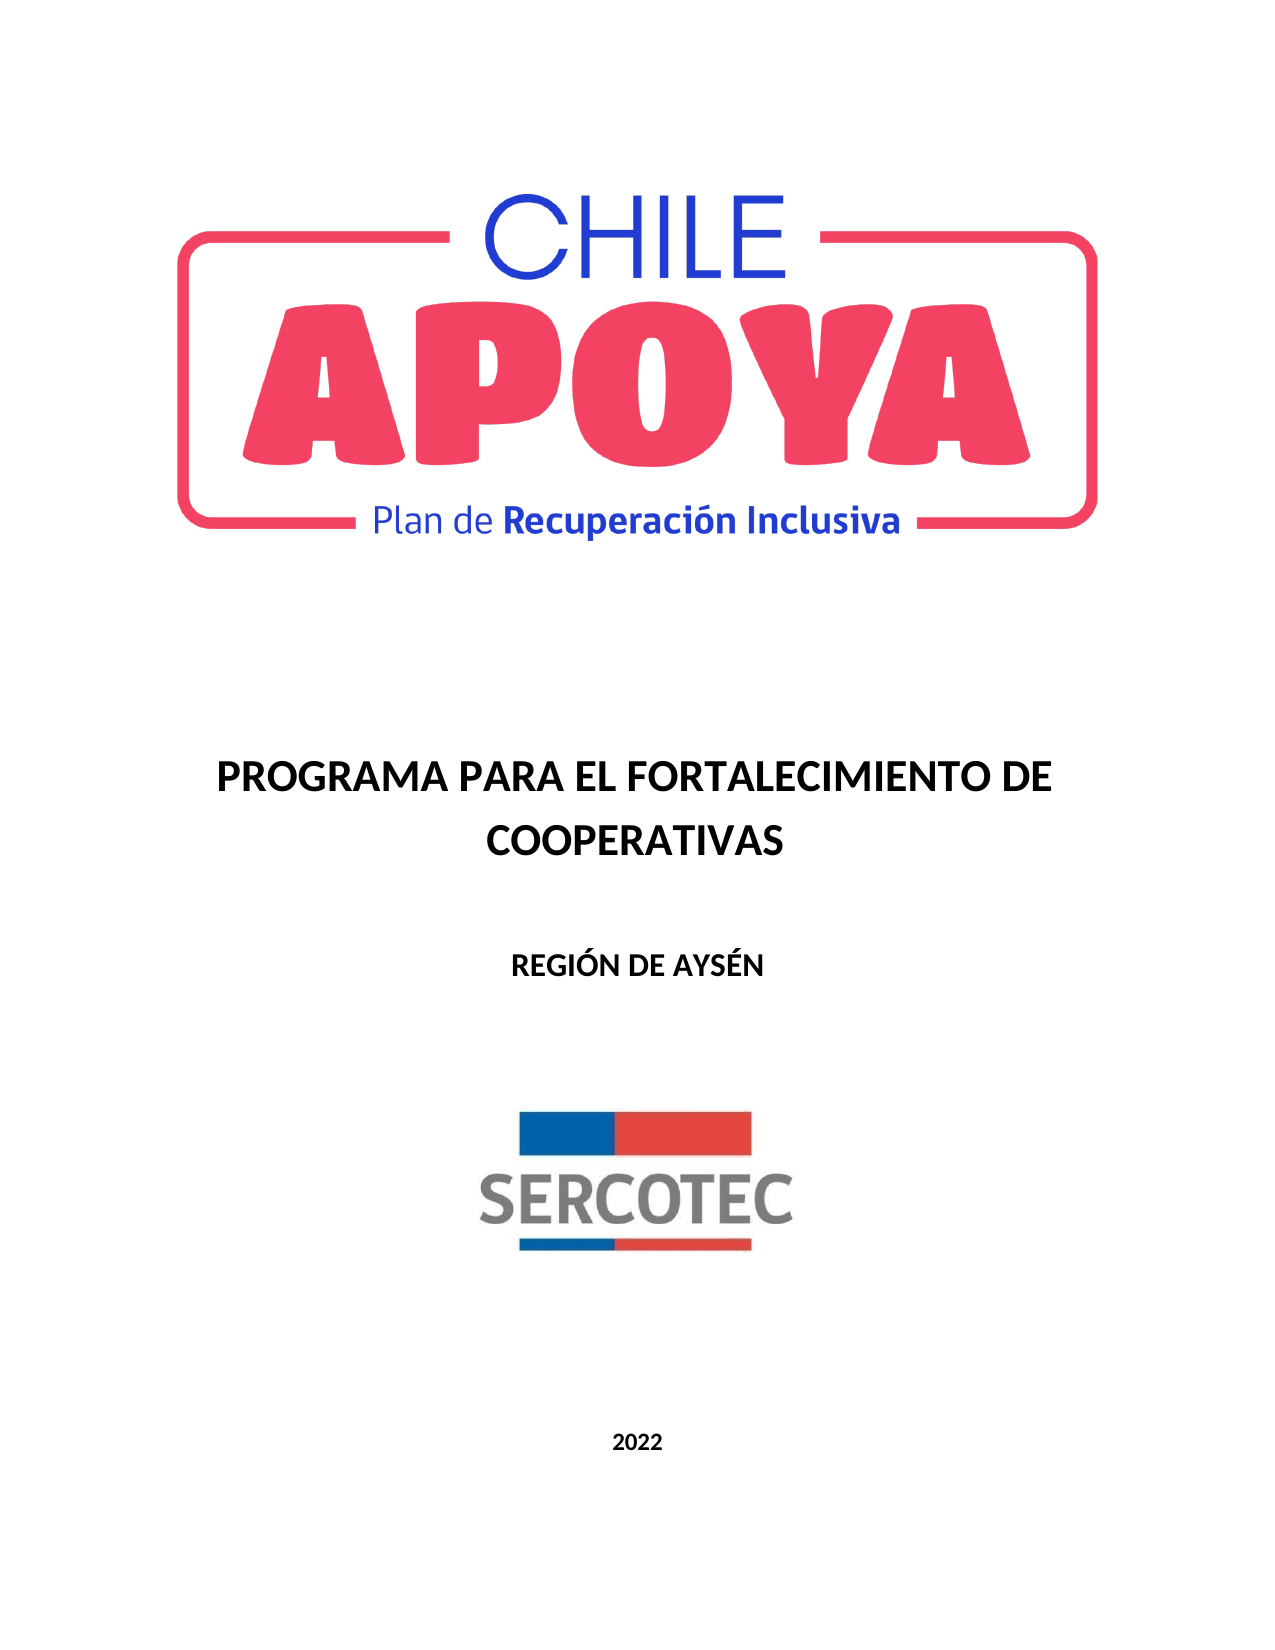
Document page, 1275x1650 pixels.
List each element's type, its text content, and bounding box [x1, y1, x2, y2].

text REGIÓN DE AYSÉN [451, 943, 824, 984]
picture [478, 1108, 797, 1253]
text PROGRAMA PARA EL FORTALECIMIENTO DE COOPERATIVAS [177, 747, 1093, 867]
text 2022 [451, 1426, 824, 1457]
picture [177, 194, 1098, 541]
